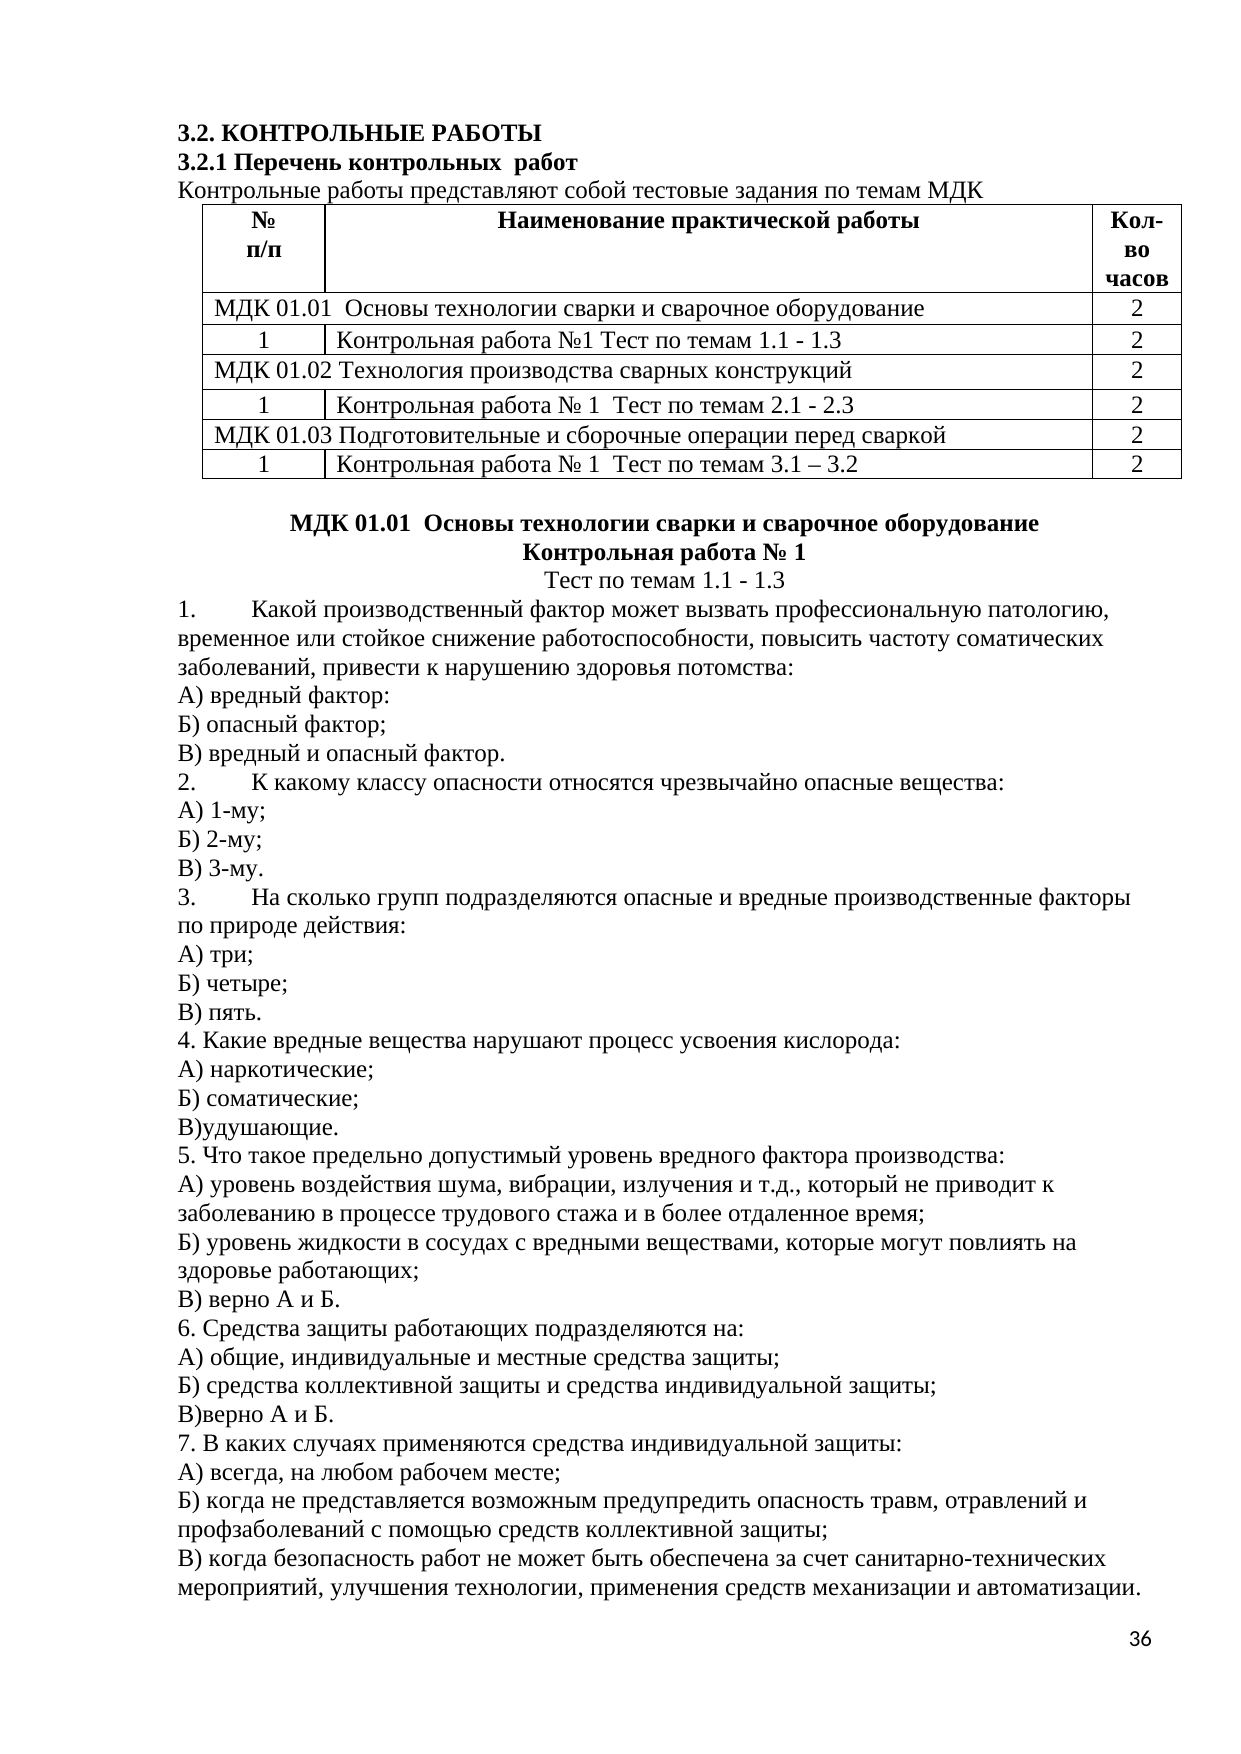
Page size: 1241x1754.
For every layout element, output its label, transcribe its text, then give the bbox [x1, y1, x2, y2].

text Б) когда не представляется возможным предупредить опасность травм, отравлений и профзаболеваний с помощью средств коллективной защиты; [177, 1486, 1152, 1543]
text А) три; [177, 939, 1152, 968]
table_cell МДК 01.03 Подготовительные и сборочные операции перед сваркой [203, 420, 1092, 448]
text Б) уровень жидкости в сосудах с вредными веществами, которые могут повлиять на здоровье работающих; [177, 1227, 1152, 1284]
table_cell МДК 01.01 Основы технологии сварки и сварочное оборудование [203, 293, 1092, 324]
text 4. Какие вредные вещества нарушают процесс усвоения кислорода: [177, 1026, 1152, 1054]
text А) 1-му; [177, 796, 1152, 824]
text А) вредный фактор: [177, 681, 1152, 709]
text МДК 01.01 Основы технологии сварки и сварочное оборудование [177, 508, 1152, 537]
table_cell Контрольная работа № 1 Тест по темам 3.1 – 3.2 [326, 450, 1092, 478]
table_cell МДК 01.02 Технология производства сварных конструкций [203, 355, 1092, 389]
table_cell 2 [1093, 293, 1181, 324]
table_cell Контрольная работа №1 Тест по темам 1.1 - 1.3 [326, 325, 1092, 354]
text А) наркотические; [177, 1054, 1152, 1083]
list На сколько групп подразделяются опасные и вредные производственные факторы по природе действия: [177, 882, 1152, 939]
text Б) соматические; [177, 1083, 1152, 1112]
text Б) четыре; [177, 968, 1152, 997]
text 3.2.1 Перечень контрольных работ [177, 147, 1152, 176]
text 5. Что такое предельно допустимый уровень вредного фактора производства: [177, 1141, 1152, 1169]
text Контрольные работы представляют собой тестовые задания по темам МДК [177, 176, 1152, 204]
text Тест по темам 1.1 - 1.3 [177, 566, 1152, 594]
table_cell 1 [203, 390, 324, 419]
text Б) опасный фактор; [177, 709, 1152, 738]
table_cell 2 [1093, 420, 1181, 448]
text В) верно А и Б. [177, 1284, 1152, 1313]
text А) общие, индивидуальные и местные средства защиты; [177, 1342, 1152, 1371]
text В) когда безопасность работ не может быть обеспечена за счет санитарно-технических мероприятий, улучшения технологии, применения средств механизации и автоматизации. [177, 1543, 1152, 1601]
table_cell 1 [203, 325, 324, 354]
list Какой производственный фактор может вызвать профессиональную патологию, временное или стойкое снижение работоспособности, повысить частоту соматических заболеваний, привести к нарушению здоровья потомства: [177, 594, 1152, 681]
table_cell 1 [203, 450, 324, 478]
text В)верно А и Б. [177, 1399, 1152, 1428]
table_header № п/п [203, 205, 324, 292]
text В) пять. [177, 997, 1152, 1026]
text А) уровень воздействия шума, вибрации, излучения и т.д., который не приводит к заболеванию в процессе трудового стажа и в более отдаленное время; [177, 1169, 1152, 1227]
table_cell 2 [1093, 390, 1181, 419]
text В)удушающие. [177, 1112, 1152, 1141]
text 6. Средства защиты работающих подразделяются на: [177, 1313, 1152, 1342]
text В) 3-му. [177, 853, 1152, 882]
table_header Наименование практической работы [326, 205, 1092, 292]
text Б) средства коллективной защиты и средства индивидуальной защиты; [177, 1371, 1152, 1399]
table_cell Контрольная работа № 1 Тест по темам 2.1 - 2.3 [326, 390, 1092, 419]
text 7. В каких случаях применяются средства индивидуальной защиты: [177, 1428, 1152, 1457]
table_cell 2 [1093, 450, 1181, 478]
text А) всегда, на любом рабочем месте; [177, 1457, 1152, 1486]
text 3.2. КОНТРОЛЬНЫЕ РАБОТЫ [177, 118, 1152, 147]
table_cell 2 [1093, 355, 1181, 389]
text Контрольная работа № 1 [177, 537, 1152, 566]
text В) вредный и опасный фактор. [177, 738, 1152, 767]
table_header Кол-во часов [1093, 205, 1181, 292]
text Б) 2-му; [177, 824, 1152, 853]
table_cell 2 [1093, 325, 1181, 354]
list К какому классу опасности относятся чрезвычайно опасные вещества: [177, 767, 1152, 796]
